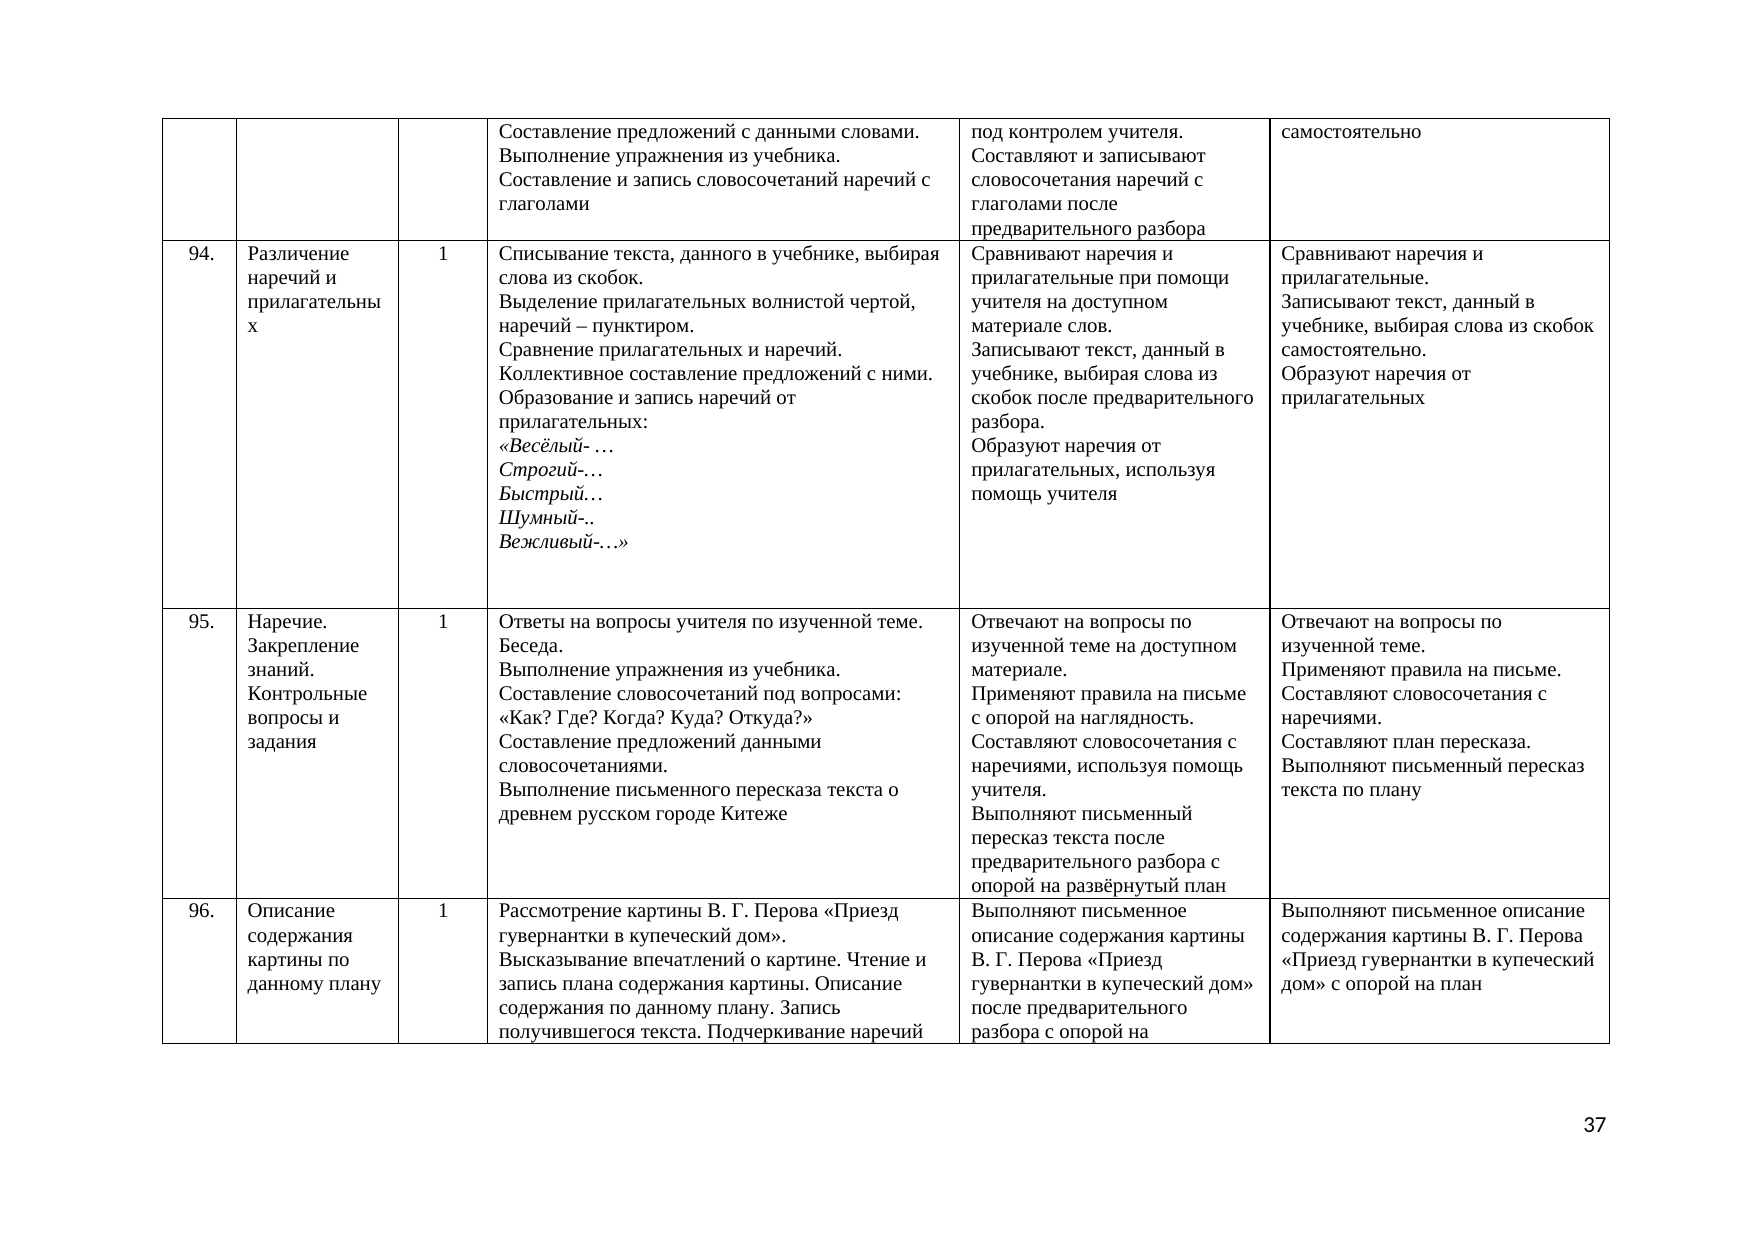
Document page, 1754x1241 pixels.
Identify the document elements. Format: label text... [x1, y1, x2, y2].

table_cell [163, 899, 236, 1043]
table_cell Наречие. Закрепление знаний. Контрольные вопросы и задания [237, 609, 398, 897]
table_cell 1 [399, 241, 487, 608]
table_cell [960, 119, 1269, 239]
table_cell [488, 119, 959, 239]
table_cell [1271, 899, 1609, 1043]
table_cell Списывание текста, данного в учебнике, выбирая слова из скобок. Выделение прилагательных волнистой чертой, наречий – пунктиром. Сравнение прилагательных и наречий. Коллективное составление предложений с ними. Образование и запись наречий от прилагательных: «Весёлый- … Строгий-… Быстрый… Шумный-.. Вежливый-…» [488, 241, 959, 608]
table_cell Сравнивают наречия и прилагательные при помощи учителя на доступном материале слов. Записывают текст, данный в учебнике, выбирая слова из скобок после предварительного разбора. Образуют наречия от прилагательных, используя помощь учителя [960, 241, 1269, 608]
table_cell Отвечают на вопросы по изученной теме на доступном материале. Применяют правила на письме с опорой на наглядность. Составляют словосочетания с наречиями, используя помощь учителя. Выполняют письменный пересказ текста после предварительного разбора с опорой на развёрнутый план [960, 609, 1269, 897]
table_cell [237, 119, 398, 239]
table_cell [960, 899, 1269, 1043]
table_cell 1 [399, 899, 487, 1043]
table_cell Отвечают на вопросы по изученной теме. Применяют правила на письме. Составляют словосочетания с наречиями. Составляют план пересказа. Выполняют письменный пересказ текста по плану [1271, 609, 1609, 897]
table_cell Сравнивают наречия и прилагательные. Записывают текст, данный в учебнике, выбирая слова из скобок самостоятельно. Образуют наречия от прилагательных [1271, 241, 1609, 608]
table_cell 1 [399, 609, 487, 897]
table_cell Ответы на вопросы учителя по изученной теме. Беседа. Выполнение упражнения из учебника. Составление словосочетаний под вопросами: «Как? Где? Когда? Куда? Откуда?» Составление предложений данными словосочетаниями. Выполнение письменного пересказа текста о древнем русском городе Китеже [488, 609, 959, 897]
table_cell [1271, 119, 1609, 239]
table_cell [163, 241, 236, 608]
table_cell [488, 899, 959, 1043]
table_cell 1 [399, 119, 487, 239]
table_cell [163, 119, 236, 239]
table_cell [237, 899, 398, 1043]
table_cell Различение наречий и прилагательных [237, 241, 398, 608]
table_cell [163, 609, 236, 897]
